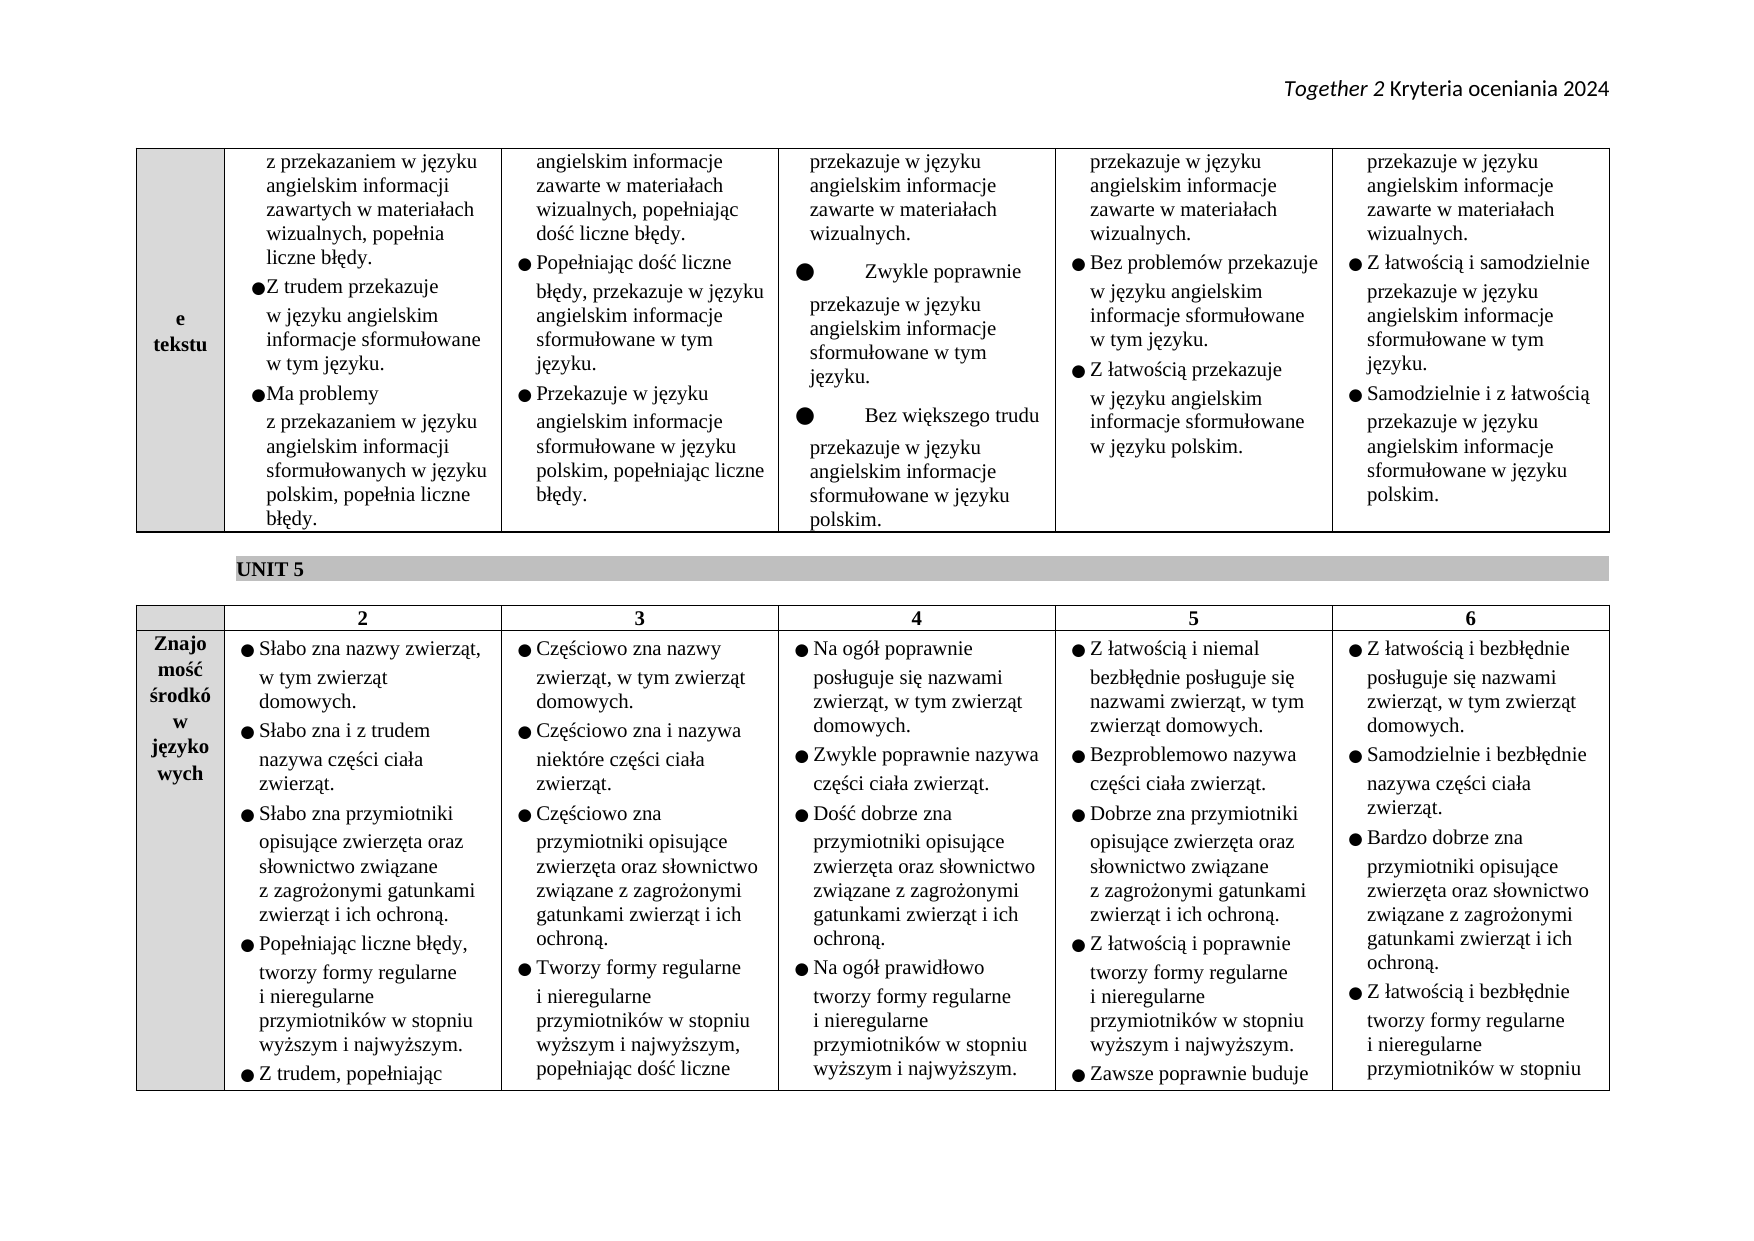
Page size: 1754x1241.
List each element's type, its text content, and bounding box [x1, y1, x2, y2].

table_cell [1056, 631, 1332, 1090]
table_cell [1056, 149, 1332, 531]
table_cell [137, 149, 224, 531]
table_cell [137, 631, 224, 1090]
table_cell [779, 149, 1055, 531]
table_header 2 [225, 606, 501, 630]
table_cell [225, 631, 501, 1090]
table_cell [225, 149, 501, 531]
table_header 5 [1056, 606, 1332, 630]
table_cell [1333, 149, 1609, 531]
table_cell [502, 149, 778, 531]
table_header 4 [779, 606, 1055, 630]
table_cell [779, 631, 1055, 1090]
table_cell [1333, 631, 1609, 1090]
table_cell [502, 631, 778, 1090]
table_header 6 [1333, 606, 1609, 630]
text UNIT 5 [236, 556, 1609, 581]
table_header 3 [502, 606, 778, 630]
table_header [137, 606, 224, 630]
